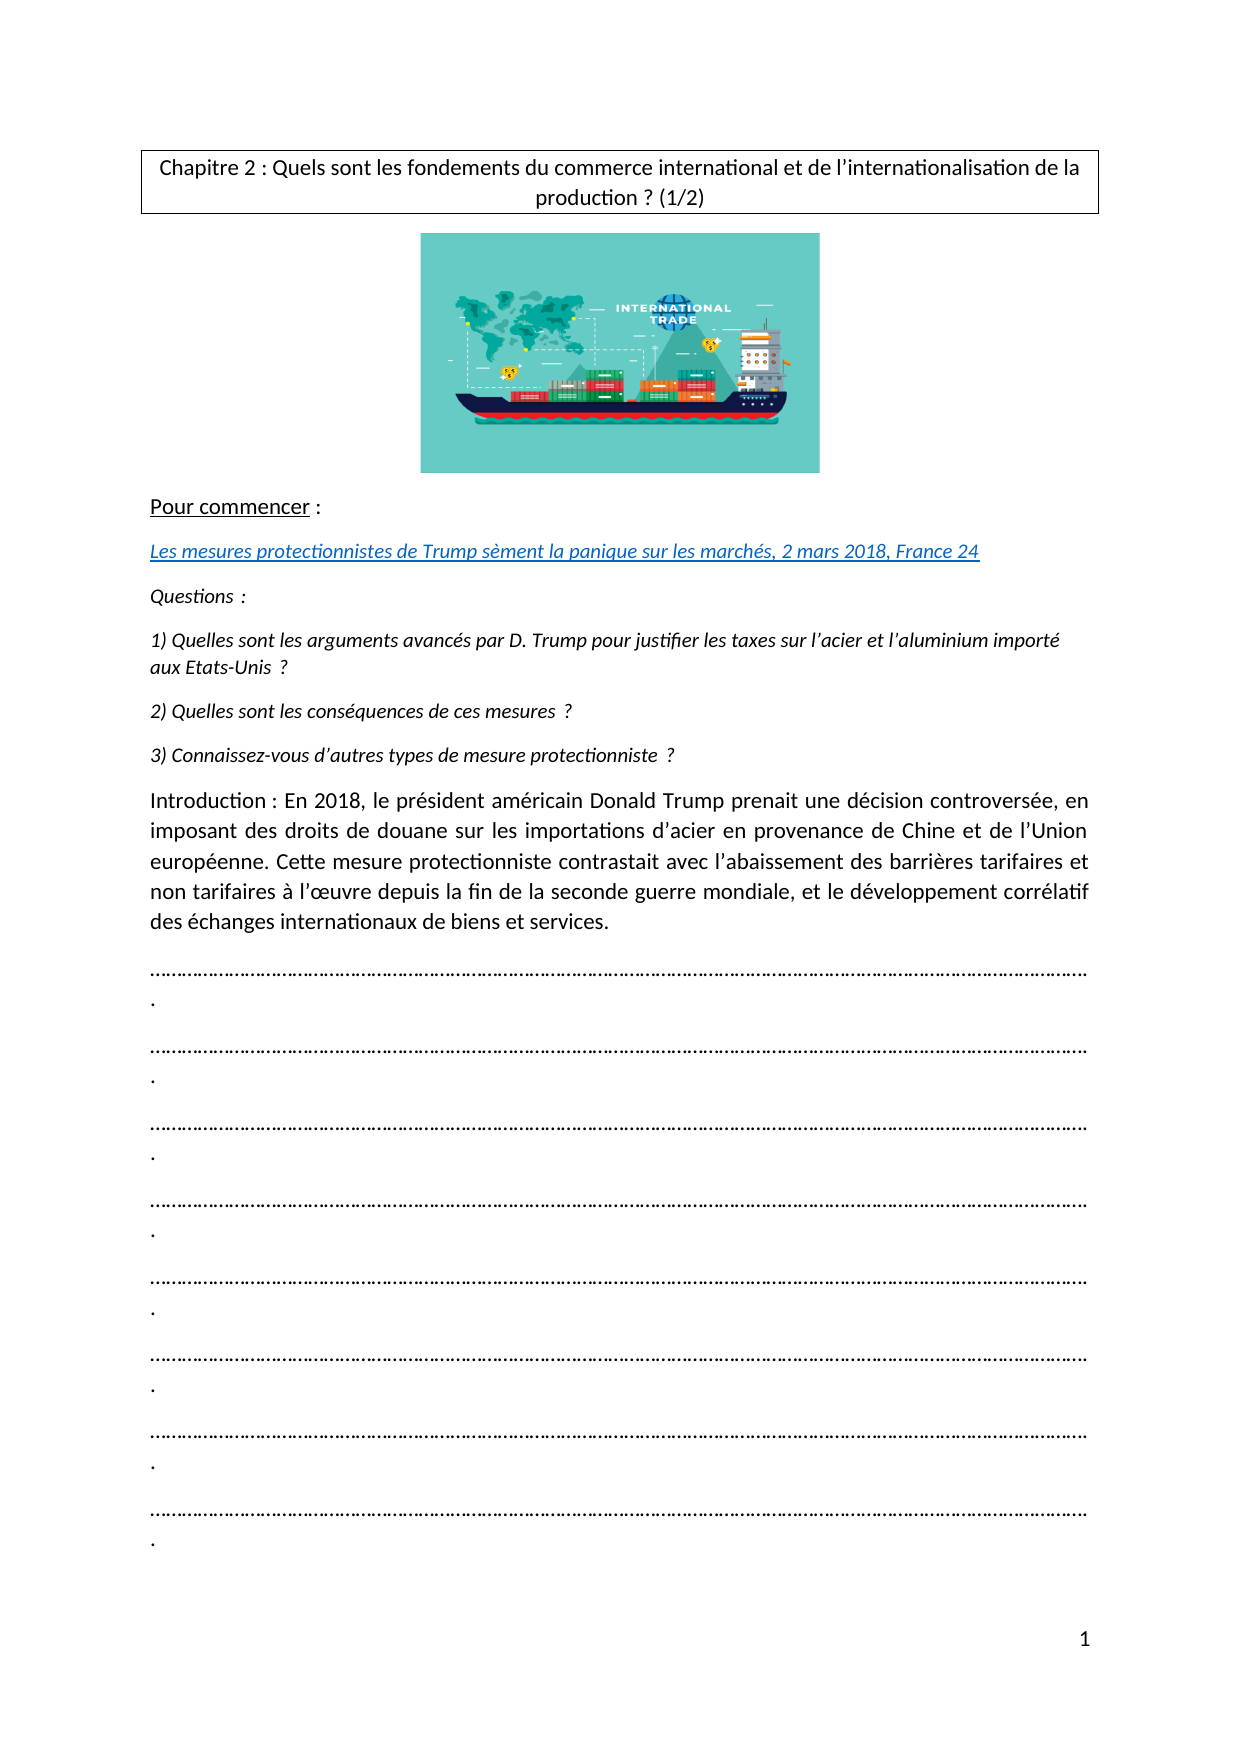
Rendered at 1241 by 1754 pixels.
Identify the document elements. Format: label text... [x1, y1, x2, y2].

text …………………………………………………………………………………………………………………………………………………………….. [150, 1185, 1090, 1244]
text Introduction : En 2018, le président américain Donald Trump prenait une décision controversée, en imposant des droits de douane sur les importations d’acier en provenance de Chine et de l’Union européenne. Cette mesure protectionniste contrastait avec l’abaissement des barrières tarifaires et non tarifaires à l’œuvre depuis la fin de la seconde guerre mondiale, et le développement corrélatif des échanges internationaux de biens et services. [150, 786, 1090, 935]
text …………………………………………………………………………………………………………………………………………………………….. [150, 1262, 1090, 1321]
text 1) Quelles sont les arguments avancés par D. Trump pour justifier les taxes sur l’acier et l’aluminium importé aux Etats-Unis ? [150, 627, 1090, 680]
picture [420, 233, 820, 473]
text …………………………………………………………………………………………………………………………………………………………….. [150, 1031, 1090, 1089]
text Chapitre 2 : Quels sont les fondements du commerce international et de l’internationalisation de la production ? (1/2) [142, 151, 1098, 213]
text 2) Quelles sont les conséquences de ces mesures ? [150, 698, 1090, 724]
text …………………………………………………………………………………………………………………………………………………………….. [150, 1339, 1090, 1398]
text …………………………………………………………………………………………………………………………………………………………….. [150, 1108, 1090, 1167]
text Questions : [150, 583, 1090, 608]
text …………………………………………………………………………………………………………………………………………………………….. [150, 954, 1090, 1012]
text …………………………………………………………………………………………………………………………………………………………….. [150, 1494, 1090, 1552]
text …………………………………………………………………………………………………………………………………………………………….. [150, 1417, 1090, 1475]
text Pour commencer : [150, 492, 1090, 520]
text 3) Connaissez-vous d’autres types de mesure protectionniste ? [150, 742, 1090, 768]
text Les mesures protectionnistes de Trump sèment la panique sur les marchés, 2 mars 2018, France 24 [150, 539, 1090, 564]
